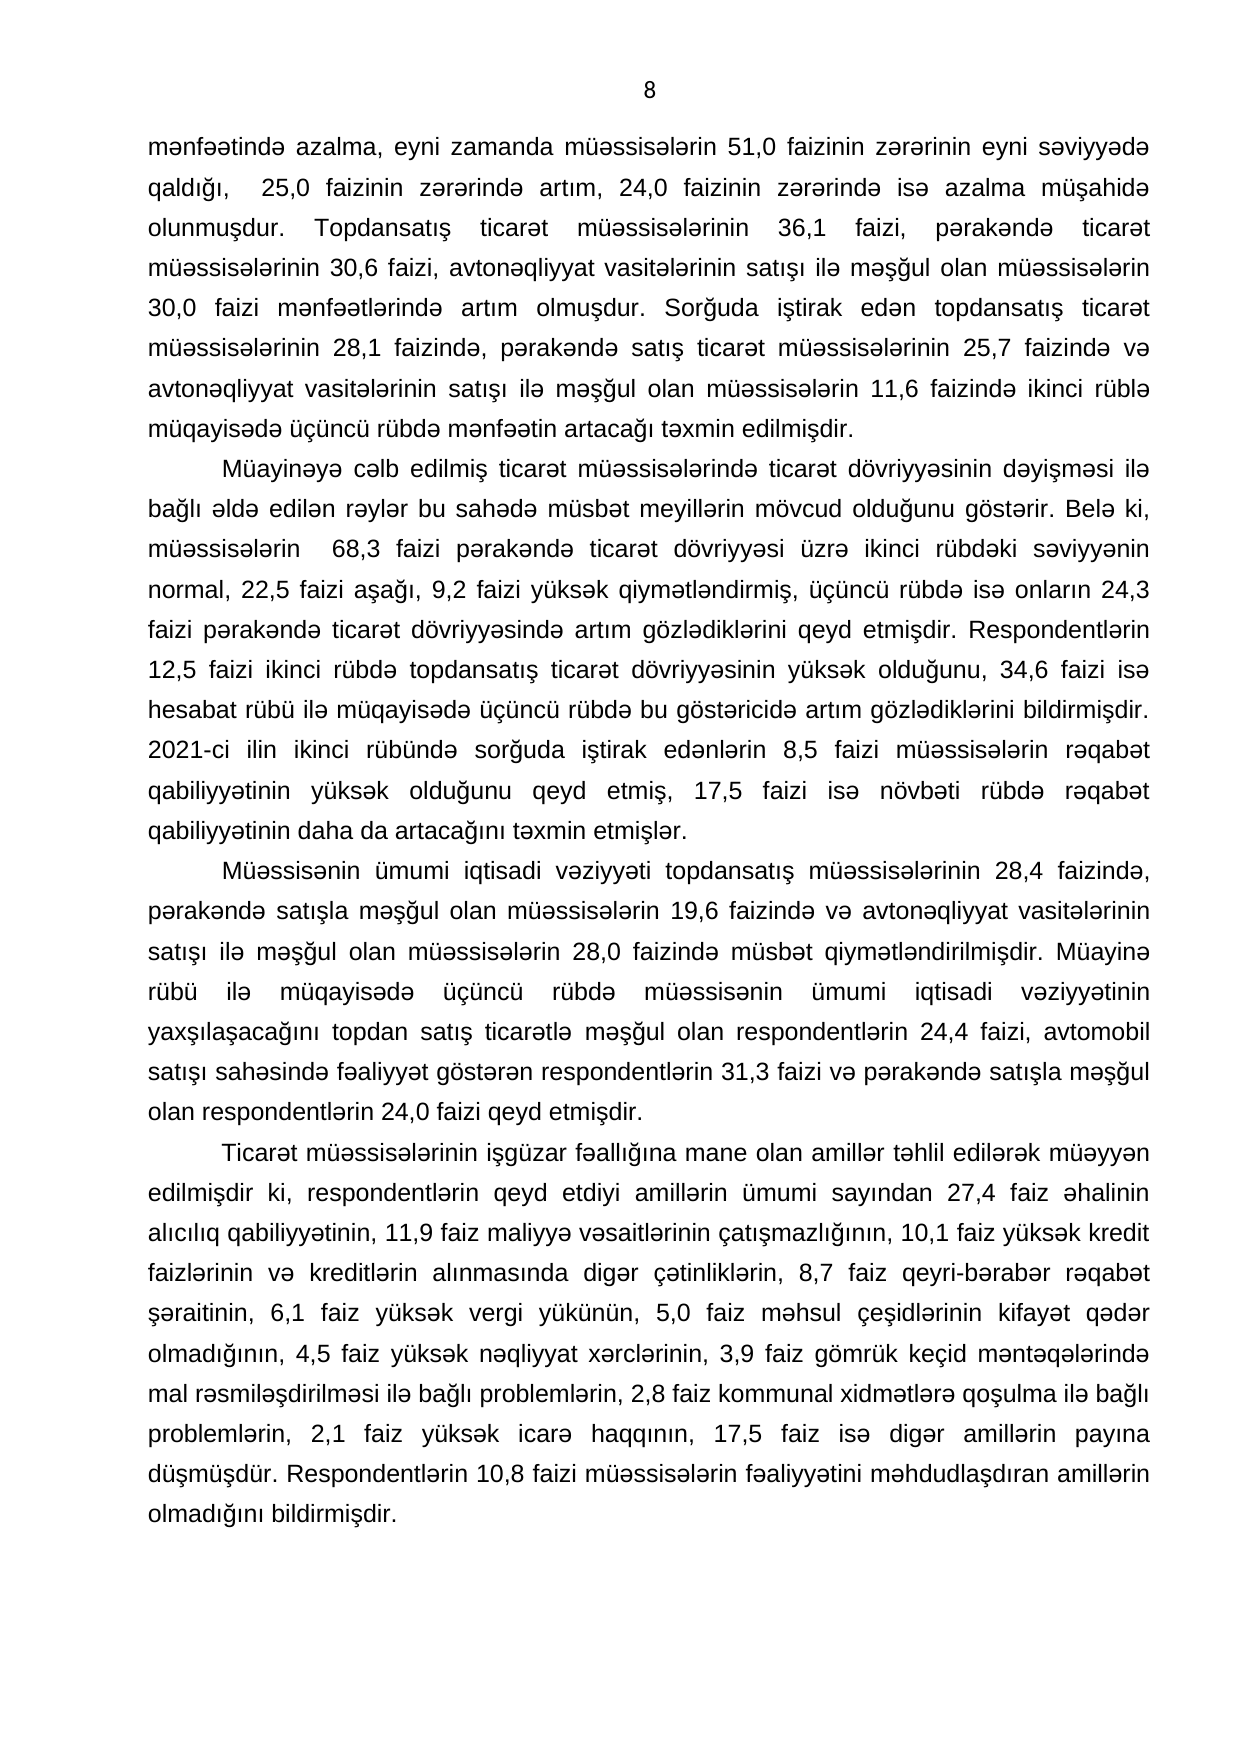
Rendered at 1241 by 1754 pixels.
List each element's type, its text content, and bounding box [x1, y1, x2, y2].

text Ticarət müəssisələrinin işgüzar fəallığına mane olan amillər təhlil edilərək müəyyən edilmişdir ki, respondentlərin qeyd etdiyi amillərin ümumi sayından 27,4 faiz əhalinin alıcılıq qabiliyyətinin, 11,9 faiz maliyyə vəsaitlərinin çatışmazlığının, 10,1 faiz yüksək kredit faizlərinin və kreditlərin alınmasında digər çətinliklərin, 8,7 faiz qeyri-bərabər rəqabət şəraitinin, 6,1 faiz yüksək vergi yükünün, 5,0 faiz məhsul çeşidlərinin kifayət qədər olmadığının, 4,5 faiz yüksək nəqliyyat xərclərinin, 3,9 faiz gömrük keçid məntəqələrində mal rəsmiləşdirilməsi ilə bağlı problemlərin, 2,8 faiz kommunal xidmətlərə qoşulma ilə bağlı problemlərin, 2,1 faiz yüksək icarə haqqının, 17,5 faiz isə digər amillərin payına düşmüşdür. Respondentlərin 10,8 faizi müəssisələrin fəaliyyətini məhdudlaşdıran amillərin olmadığını bildirmişdir. [148, 1138, 1152, 1528]
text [148, 132, 1152, 443]
text Müəssisənin ümumi iqtisadi vəziyyəti topdansatış müəssisələrinin 28,4 faizində, pərakəndə satışla məşğul olan müəssisələrin 19,6 faizində və avtonəqliyyat vasitələrinin satışı ilə məşğul olan müəssisələrin 28,0 faizində müsbət qiymətləndirilmişdir. Müayinə rübü ilə müqayisədə üçüncü rübdə müəssisənin ümumi iqtisadi vəziyyətinin yaxşılaşacağını topdan satış ticarətlə məşğul olan respondentlərin 24,4 faizi, avtomobil satışı sahəsində fəaliyyət göstərən respondentlərin 31,3 faizi və pərakəndə satışla məşğul olan respondentlərin 24,0 faizi qeyd etmişdir. [148, 856, 1152, 1126]
text Müayinəyə cəlb edilmiş ticarət müəssisələrində ticarət dövriyyəsinin dəyişməsi ilə bağlı əldə edilən rəylər bu sahədə müsbət meyillərin mövcud olduğunu göstərir. Belə ki, müəssisələrin 68,3 faizi pərakəndə ticarət dövriyyəsi üzrə ikinci rübdəki səviyyənin normal, 22,5 faizi aşağı, 9,2 faizi yüksək qiymətləndirmiş, üçüncü rübdə isə onların 24,3 faizi pərakəndə ticarət dövriyyəsində artım gözlədiklərini qeyd etmişdir. Respondentlərin 12,5 faizi ikinci rübdə topdansatış ticarət dövriyyəsinin yüksək olduğunu, 34,6 faizi isə hesabat rübü ilə müqayisədə üçüncü rübdə bu göstəricidə artım gözlədiklərini bildirmişdir. 2021-ci ilin ikinci rübündə sorğuda iştirak edənlərin 8,5 faizi müəssisələrin rəqabət qabiliyyətinin yüksək olduğunu qeyd etmiş, 17,5 faizi isə növbəti rübdə rəqabət qabiliyyətinin daha da artacağını təxmin etmişlər. [148, 454, 1152, 845]
